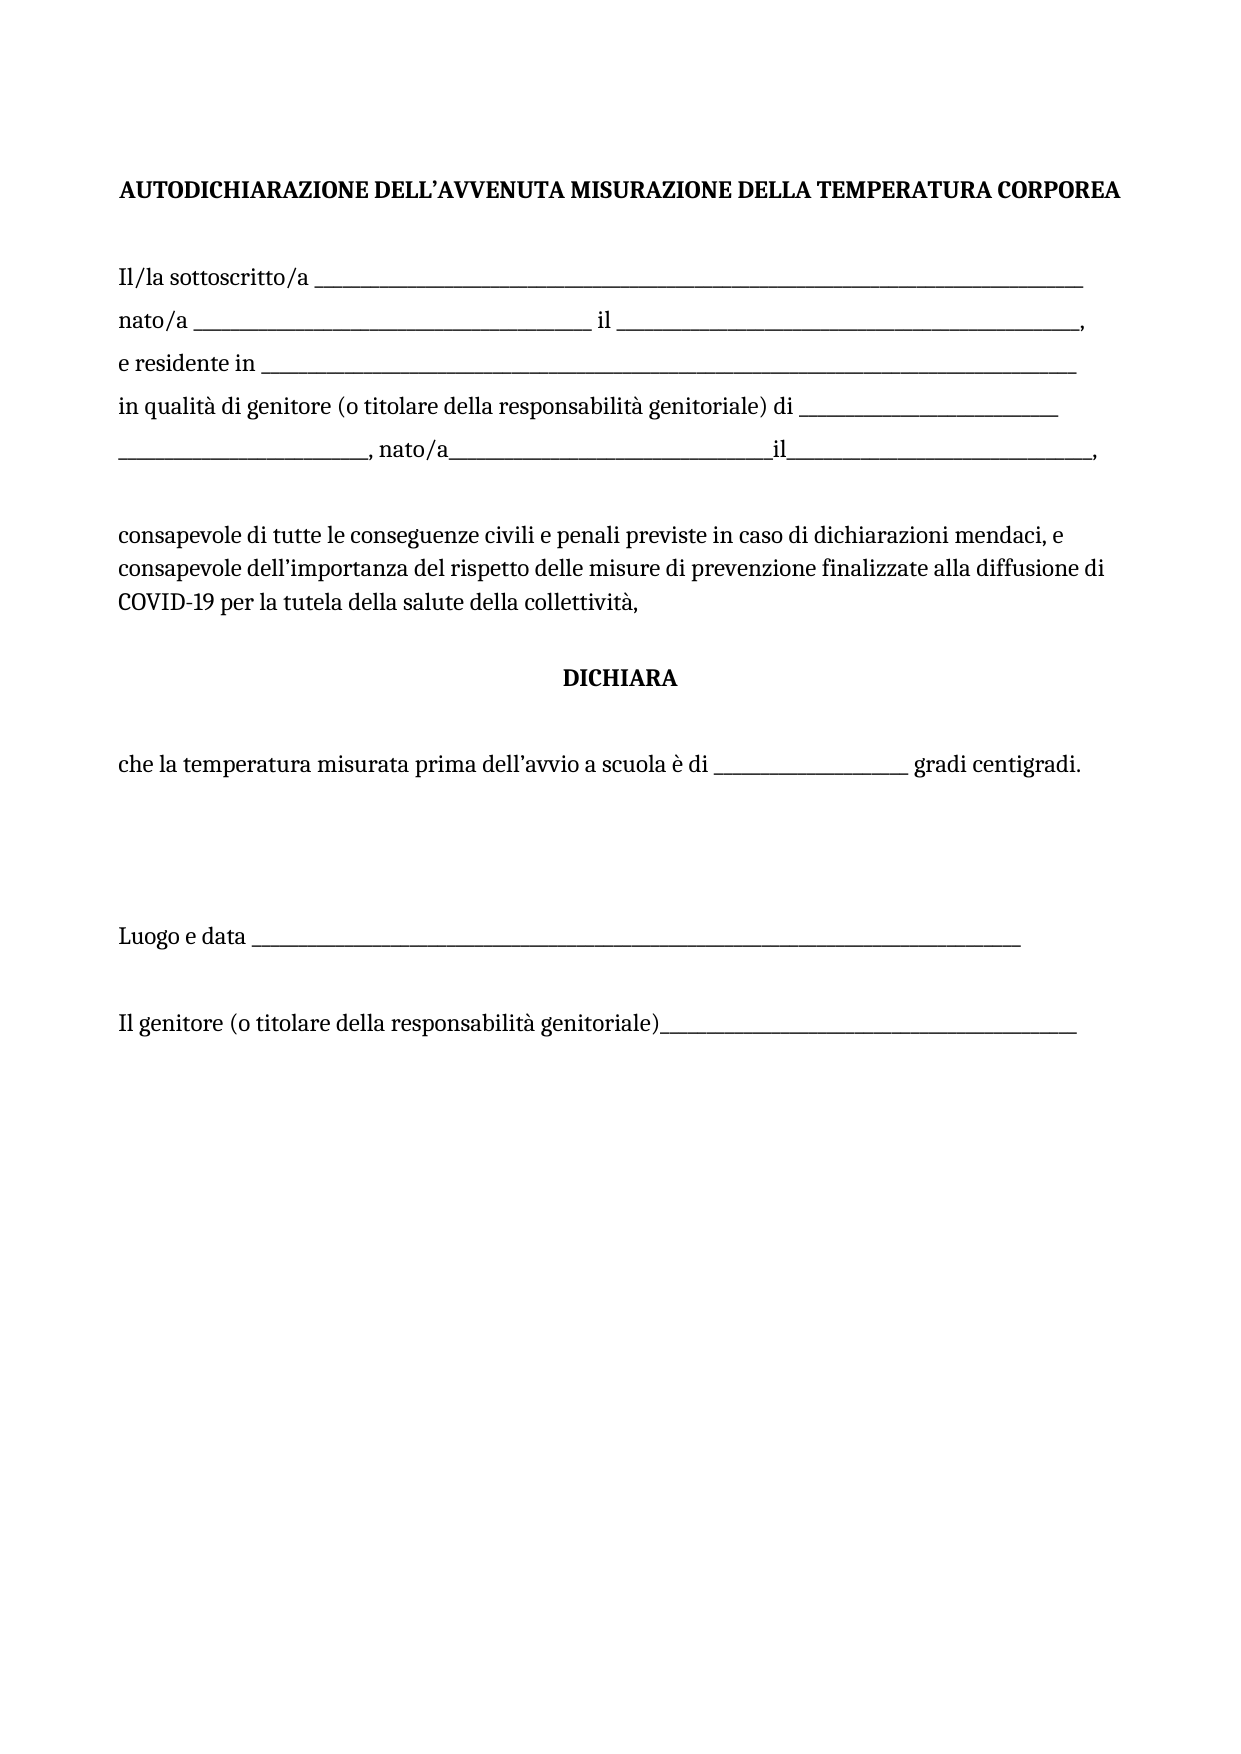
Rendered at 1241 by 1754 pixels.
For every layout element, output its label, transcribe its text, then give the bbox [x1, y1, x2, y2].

text DICHIARA [118, 663, 1122, 692]
text AUTODICHIARAZIONE DELL’AVVENUTA MISURAZIONE DELLA TEMPERATURA CORPOREA [118, 176, 1122, 205]
text Il genitore (o titolare della responsabilità genitoriale)_____________________________________________ [118, 1008, 1122, 1037]
text Il/la sottoscritto/a ___________________________________________________________________________________ [118, 263, 1122, 291]
text consapevole di tutte le conseguenze civili e penali previste in caso di dichiarazioni mendaci, e consapevole dell’importanza del rispetto delle misure di prevenzione finalizzate alla diffusione di COVID-19 per la tutela della salute della collettività, [118, 521, 1122, 616]
text che la temperatura misurata prima dell’avvio a scuola è di _____________________ gradi centigradi. [118, 750, 1122, 778]
text in qualità di genitore (o titolare della responsabilità genitoriale) di ____________________________ [118, 392, 1122, 421]
text e residente in ________________________________________________________________________________________ [118, 349, 1122, 378]
text Luogo e data ___________________________________________________________________________________ [118, 922, 1122, 951]
text ___________________________, nato/a___________________________________il_________________________________, [118, 435, 1122, 464]
text nato/a ___________________________________________ il __________________________________________________, [118, 306, 1122, 334]
